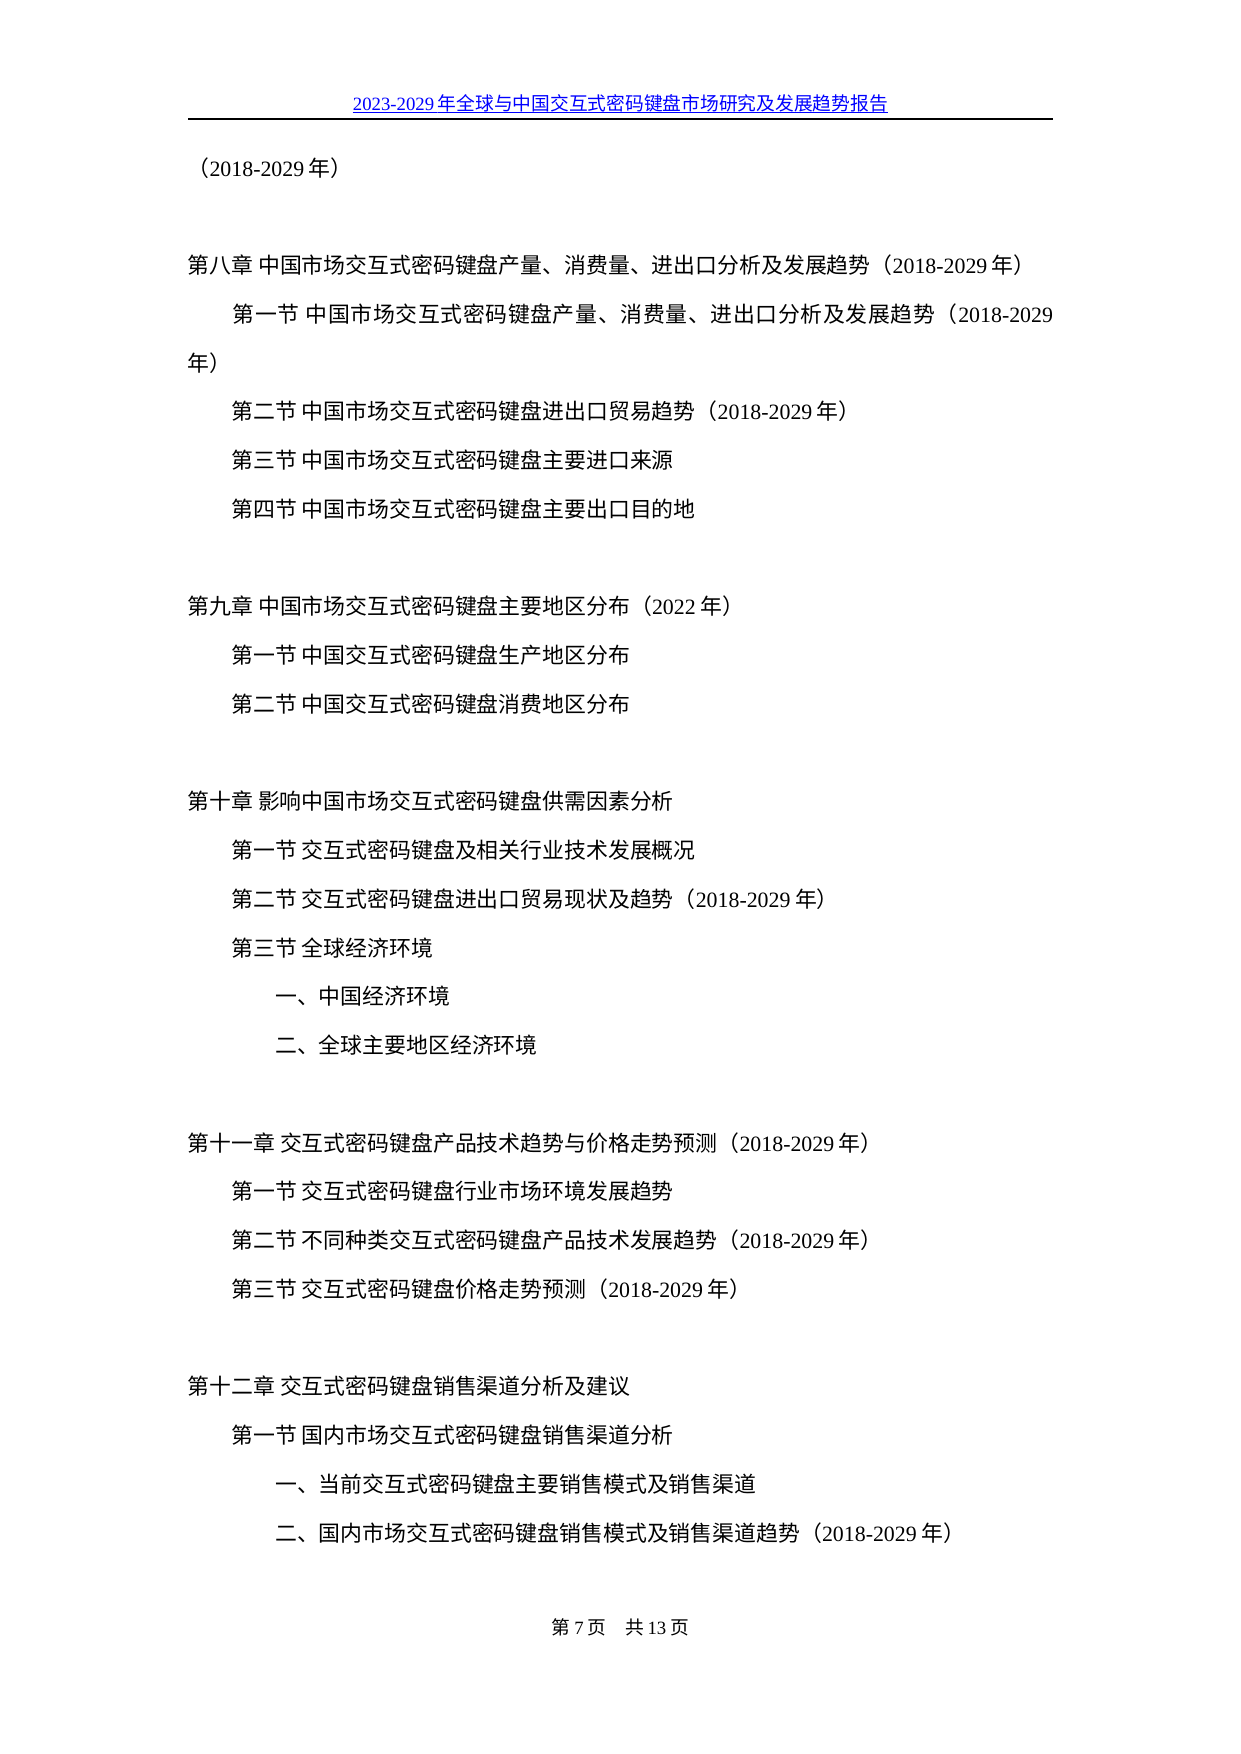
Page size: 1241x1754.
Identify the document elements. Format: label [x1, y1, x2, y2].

text [187, 150, 1053, 1548]
